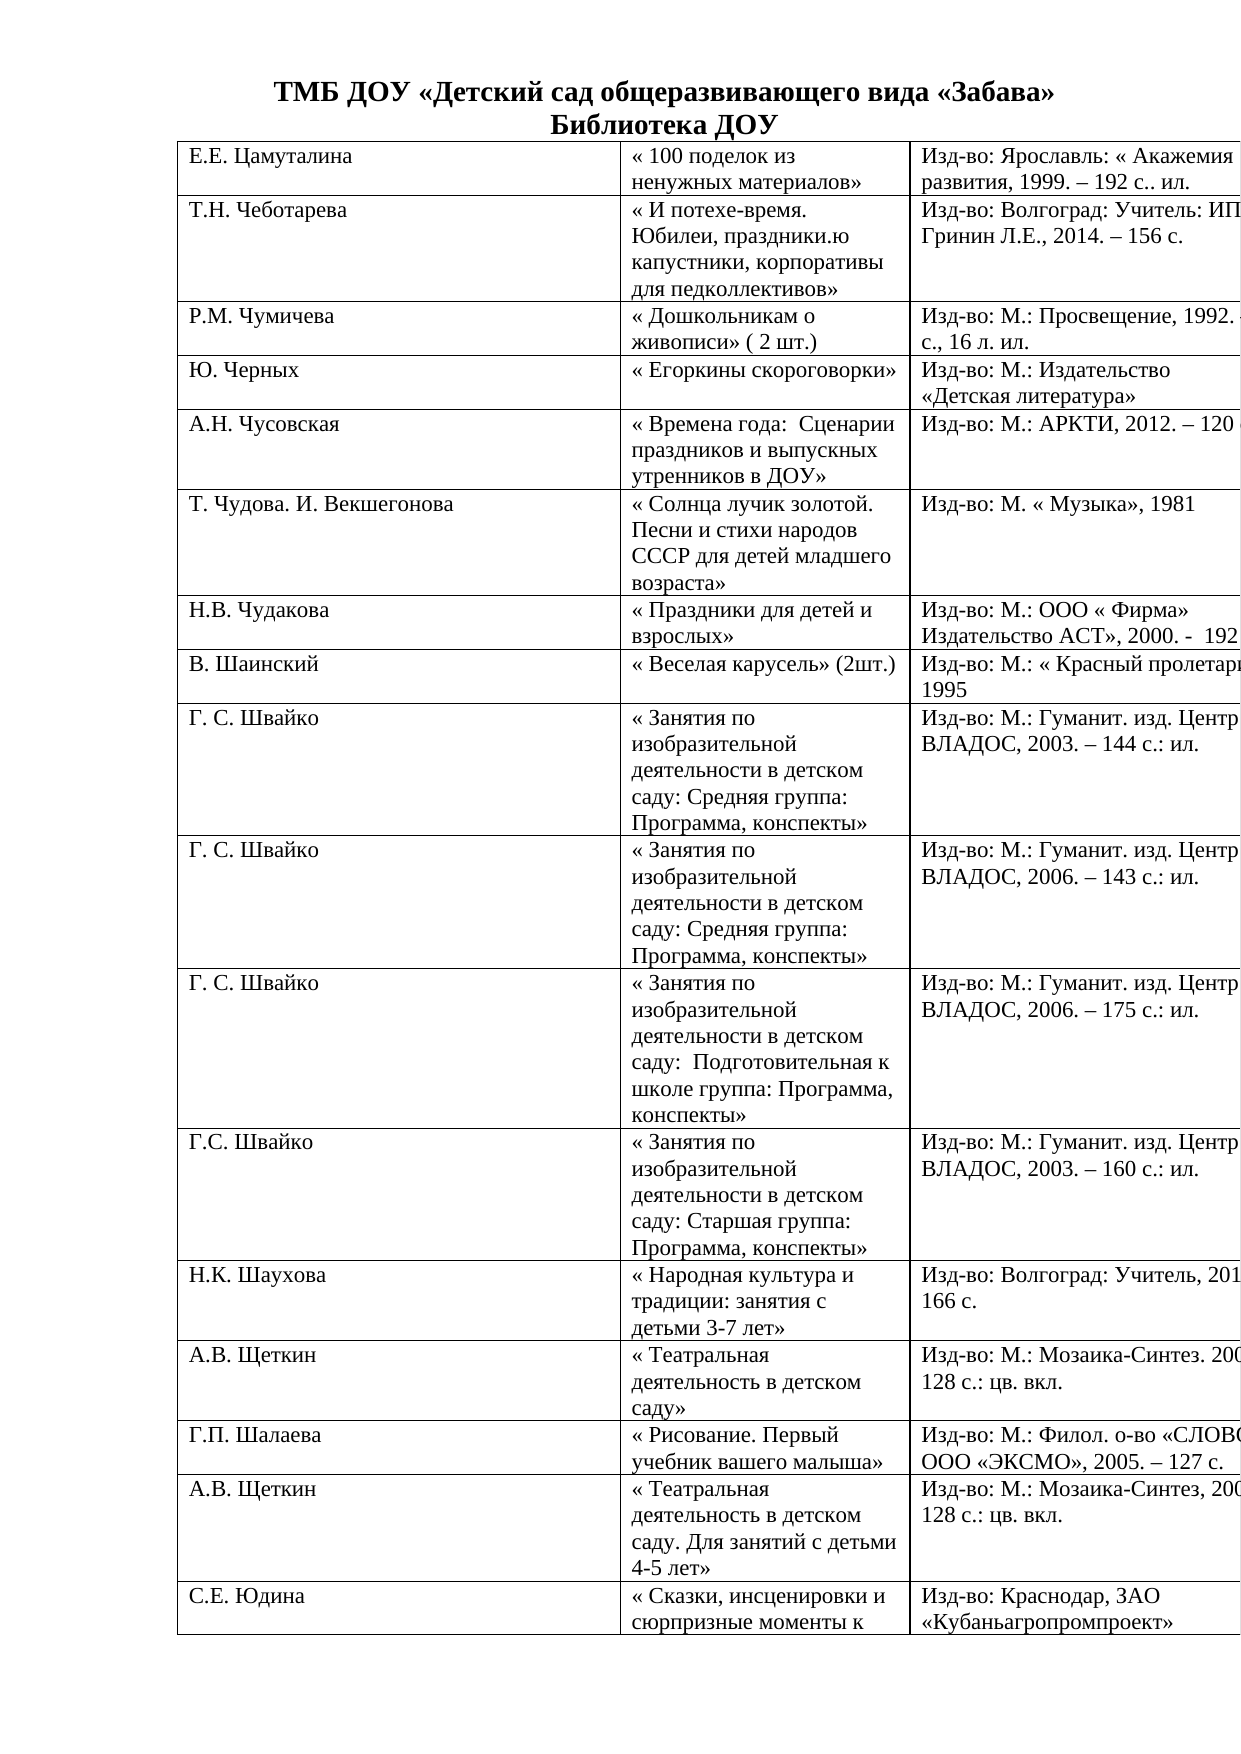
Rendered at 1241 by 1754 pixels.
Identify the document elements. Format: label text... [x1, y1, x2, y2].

table_cell « 100 поделок из ненужных материалов» [621, 142, 909, 194]
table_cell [911, 1582, 1240, 1634]
table_cell « Рисование. Первый учебник вашего малыша» [621, 1421, 909, 1474]
table_cell Н.К. Шаухова [178, 1261, 620, 1340]
table_cell « Праздники для детей и взрослых» [621, 596, 909, 649]
table_cell « Народная культура и традиции: занятия с детьми 3-7 лет» [621, 1261, 909, 1340]
table_cell « Занятия по изобразительной деятельности в детском саду: Старшая группа: Программа, конспекты» [621, 1129, 909, 1260]
table_cell Изд-во: М.: Мозаика-Синтез. 2007. – 128 с.: цв. вкл. [911, 1341, 1240, 1420]
table_cell Изд-во: М.: Гуманит. изд. Центр ВЛАДОС, 2003. – 144 с.: ил. [911, 704, 1240, 835]
table_cell Н.В. Чудакова [178, 596, 620, 649]
table_cell Изд-во: Волгоград: Учитель, 2014. – 166 с. [911, 1261, 1240, 1340]
table_cell Т.Н. Чеботарева [178, 196, 620, 301]
table_cell « Занятия по изобразительной деятельности в детском саду: Средняя группа: Программа, конспекты» [621, 704, 909, 835]
table_cell Изд-во: М. « Музыка», 1981 [911, 490, 1240, 595]
table_cell « Театральная деятельность в детском саду» [621, 1341, 909, 1420]
table_cell А.Н. Чусовская [178, 410, 620, 489]
table_cell Изд-во: М.: « Красный пролетарий», 1995 [911, 650, 1240, 703]
table_cell Изд-во: М.: АРКТИ, 2012. – 120 с. [911, 410, 1240, 489]
table_cell А.В. Щеткин [178, 1475, 620, 1581]
table_cell « Театральная деятельность в детском саду. Для занятий с детьми 4-5 лет» [621, 1475, 909, 1581]
table_cell « Веселая карусель» (2шт.) [621, 650, 909, 703]
table_cell « Дошкольникам о живописи» ( 2 шт.) [621, 302, 909, 355]
table_cell Ю. Черных [178, 356, 620, 408]
table_cell Изд-во: М.: Гуманит. изд. Центр ВЛАДОС, 2006. – 175 с.: ил. [911, 969, 1240, 1127]
table_cell Р.М. Чумичева [178, 302, 620, 355]
table_cell « Солнца лучик золотой. Песни и стихи народов СССР для детей младшего возраста» [621, 490, 909, 595]
table_cell Изд-во: М.: Гуманит. изд. Центр ВЛАДОС, 2003. – 160 с.: ил. [911, 1129, 1240, 1260]
table_cell « Егоркины скороговорки» [621, 356, 909, 408]
table_cell Г. С. Швайко [178, 969, 620, 1127]
table_cell Изд-во: М.: Издательство «Детская литература» [911, 356, 1240, 408]
table_cell « Времена года: Сценарии праздников и выпускных утренников в ДОУ» [621, 410, 909, 489]
table_cell В. Шаинский [178, 650, 620, 703]
table_cell Г.С. Швайко [178, 1129, 620, 1260]
table_cell А.В. Щеткин [178, 1341, 620, 1420]
table_cell Изд-во: М.: Филол. о-во «СЛОВО»: ООО «ЭКСМО», 2005. – 127 с. [911, 1421, 1240, 1474]
table_cell Изд-во: Волгоград: Учитель: ИП Гринин Л.Е., 2014. – 156 с. [911, 196, 1240, 301]
table_cell Г.П. Шалаева [178, 1421, 620, 1474]
table_cell Г. С. Швайко [178, 836, 620, 968]
table_cell С.Е. Юдина [178, 1582, 620, 1634]
table_cell « Занятия по изобразительной деятельности в детском саду: Средняя группа: Программа, конспекты» [621, 836, 909, 968]
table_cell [621, 1582, 909, 1634]
table_cell « Занятия по изобразительной деятельности в детском саду: Подготовительная к школе группа: Программа, конспекты» [621, 969, 909, 1127]
table_cell Г. С. Швайко [178, 704, 620, 835]
table_cell Изд-во: М.: ООО « Фирма» Издательство АСТ», 2000. - 192 с. [911, 596, 1240, 649]
table_cell « И потехе-время. Юбилеи, праздники.ю капустники, корпоративы для педколлективов» [621, 196, 909, 301]
table_cell Изд-во: М.: Гуманит. изд. Центр ВЛАДОС, 2006. – 143 с.: ил. [911, 836, 1240, 968]
table_cell Изд-во: М.: Просвещение, 1992. – 126 с., 16 л. ил. [911, 302, 1240, 355]
table_cell Изд-во: М.: Мозаика-Синтез, 2007. – 128 с.: цв. вкл. [911, 1475, 1240, 1581]
table_cell Т. Чудова. И. Векшегонова [178, 490, 620, 595]
table_cell Изд-во: Ярославль: « Акажемия развития, 1999. – 192 с.. ил. [911, 142, 1240, 194]
table_cell Е.Е. Цамуталина [178, 142, 620, 194]
